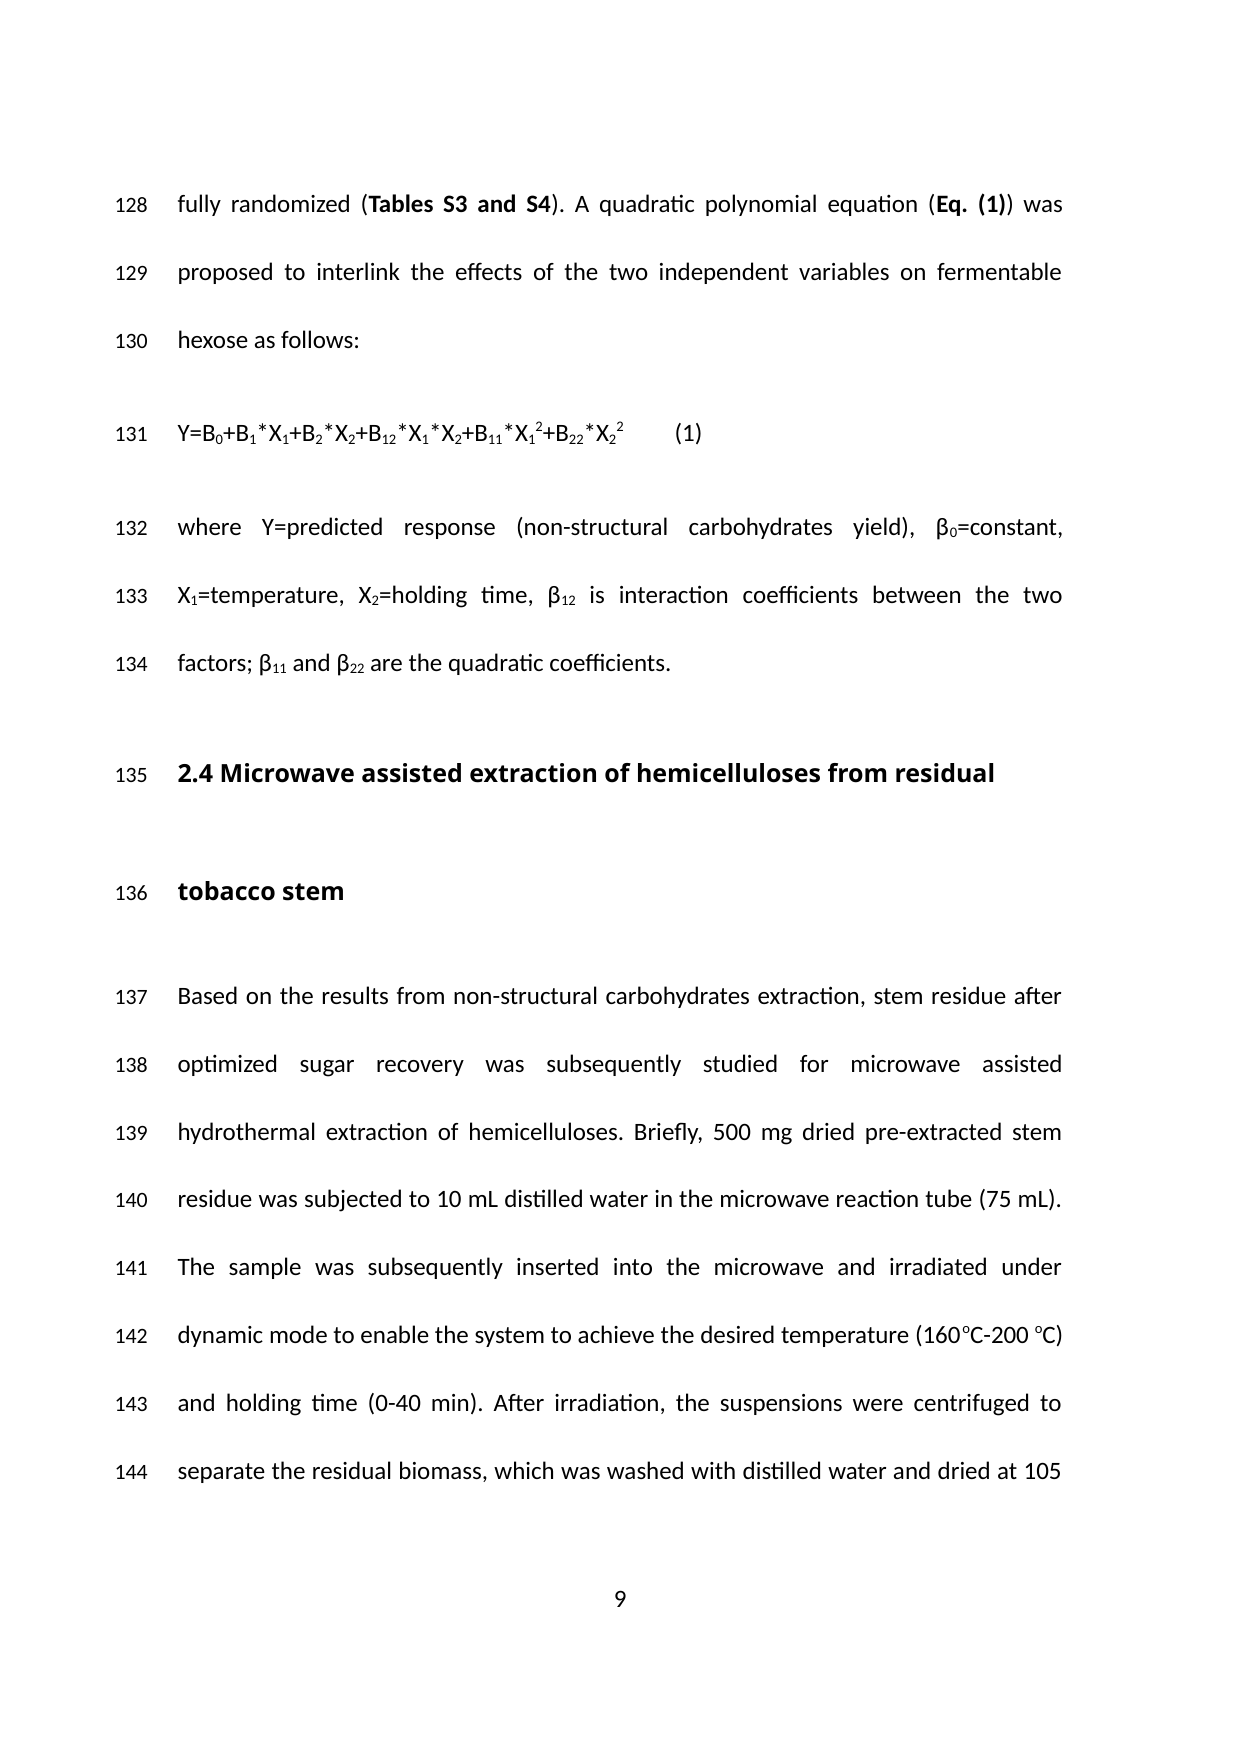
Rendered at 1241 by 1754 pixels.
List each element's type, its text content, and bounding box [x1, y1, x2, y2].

text Y=B0+B1*X1+B2*X2+B12*X1*X2+B11*X12+B22*X22 (1) [177, 416, 1063, 450]
text where Y=predicted response (non-structural carbohydrates yield), β0=constant, X1=temperature, X2=holding time, β12 is interaction coefficients between the two factors; β11 and β22 are the quadratic coefficients. [177, 509, 1063, 679]
subtitle 2.4 Microwave assisted extraction of hemicelluloses from residual tobacco stem [177, 739, 1063, 924]
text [177, 978, 1063, 1488]
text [177, 186, 1063, 356]
